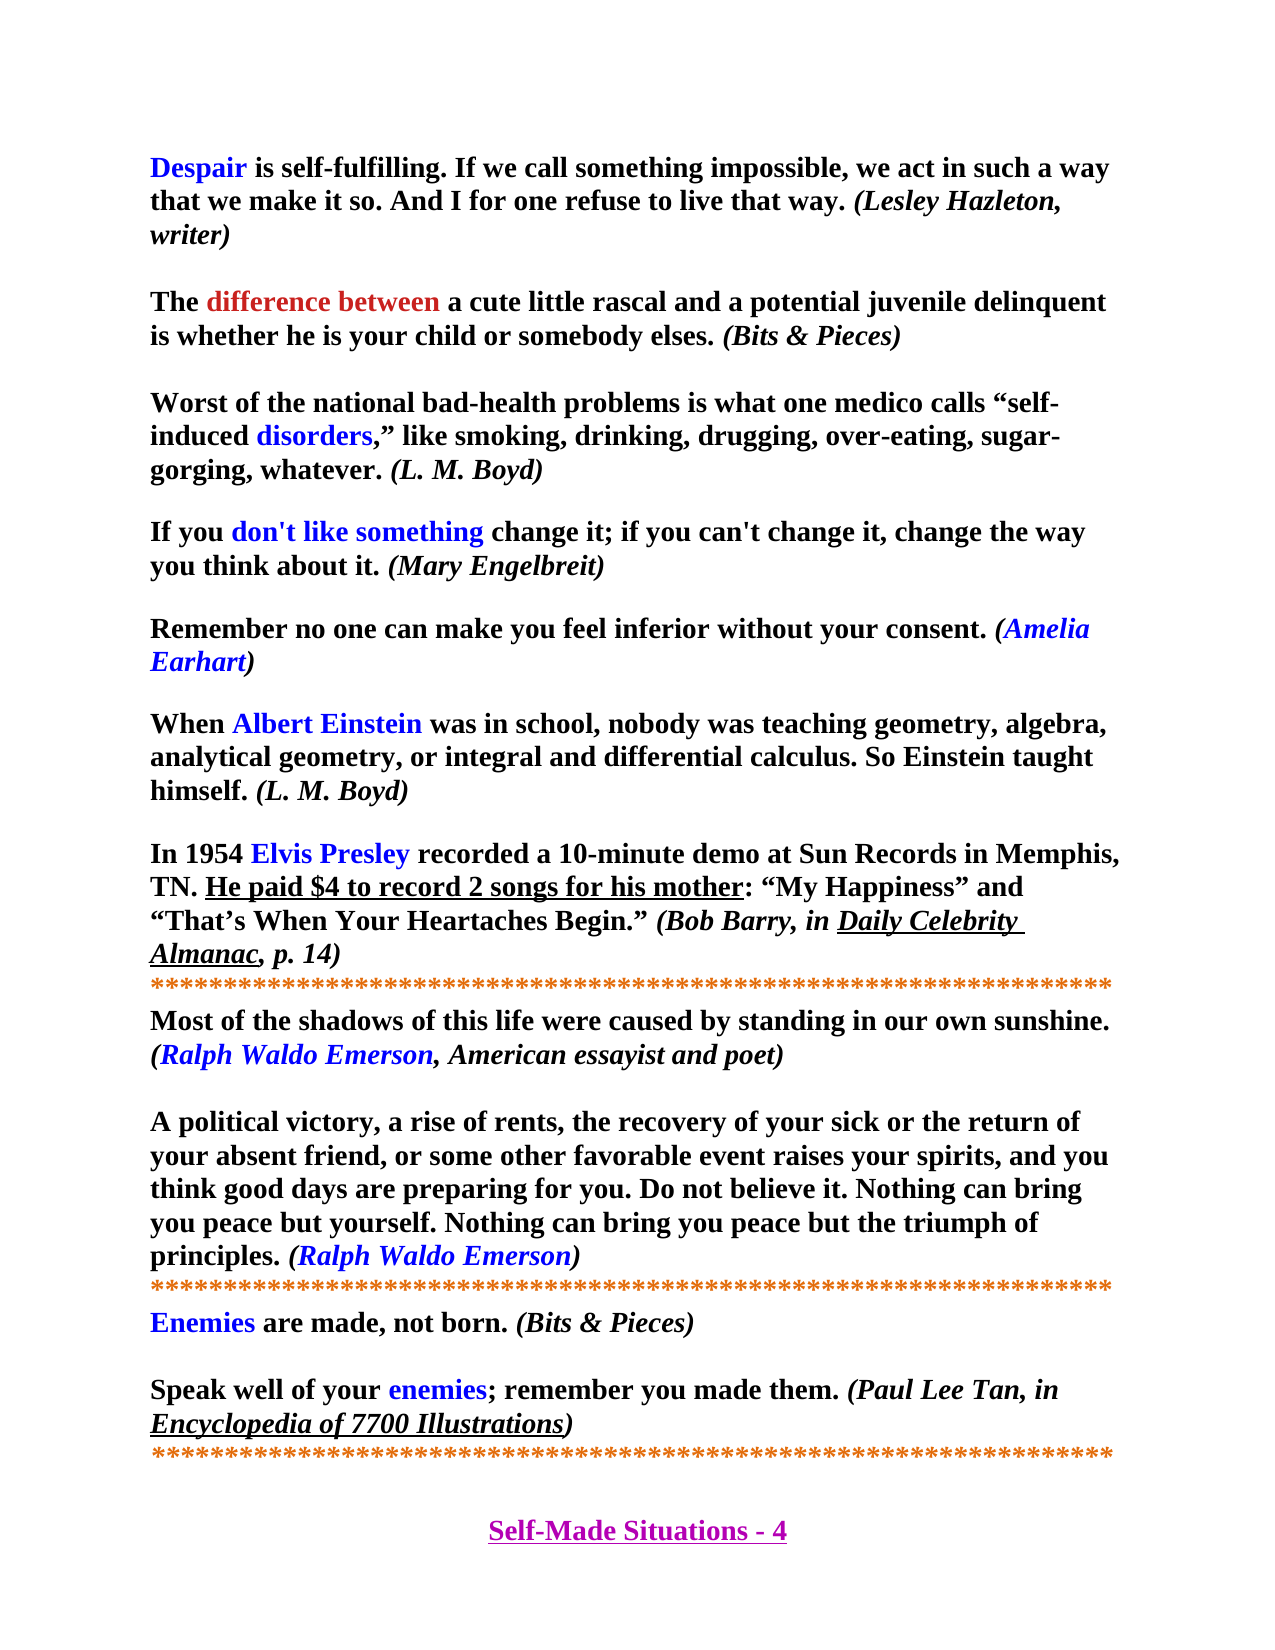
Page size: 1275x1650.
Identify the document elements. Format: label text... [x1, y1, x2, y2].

text Remember no one can make you feel inferior without your consent. (Amelia Earhart) [150, 611, 1125, 706]
text Despair is self-fulfilling. If we call something impossible, we act in such a way that we make it so. And I for one refuse to live that way. (Lesley Hazleton, writer) [150, 150, 1125, 251]
text Speak well of your enemies; remember you made them. (Paul Lee Tan, in Encyclopedia of 7700 Illustrations) [150, 1372, 1125, 1439]
text Enemies are made, not born. (Bits & Pieces) [150, 1305, 1125, 1339]
text When Albert Einstein was in school, nobody was teaching geometry, algebra, analytical geometry, or integral and differential calculus. So Einstein taught himself. (L. M. Boyd) [150, 706, 1125, 807]
text ****************************************************************** [150, 1272, 1125, 1305]
text ****************************************************************** [150, 1439, 1125, 1473]
text In 1954 Elvis Presley recorded a 10-minute demo at Sun Records in Memphis, TN. He paid $4 to record 2 songs for his mother: “My Happiness” and “That’s When Your Heartaches Begin.” (Bob Barry, in Daily Celebrity Almanac, p. 14) [150, 836, 1125, 970]
text Worst of the national bad-health problems is what one medico calls “self-induced disorders,” like smoking, drinking, drugging, over-eating, sugar-gorging, whatever. (L. M. Boyd) [150, 385, 1125, 485]
text The difference between a cute little rascal and a potential juvenile delinquent is whether he is your child or somebody elses. (Bits & Pieces) [150, 284, 1125, 351]
text ****************************************************************** [150, 970, 1125, 1003]
text If you don't like something change it; if you can't change it, change the way you think about it. (Mary Engelbreit) [150, 514, 1125, 582]
text A political victory, a rise of rents, the recovery of your sick or the return of your absent friend, or some other favorable event raises your spirits, and you think good days are preparing for you. Do not believe it. Nothing can bring you peace but yourself. Nothing can bring you peace but the triumph of principles. (Ralph Waldo Emerson) [150, 1104, 1125, 1272]
text Most of the shadows of this life were caused by standing in our own sunshine. (Ralph Waldo Emerson, American essayist and poet) [150, 1003, 1125, 1071]
